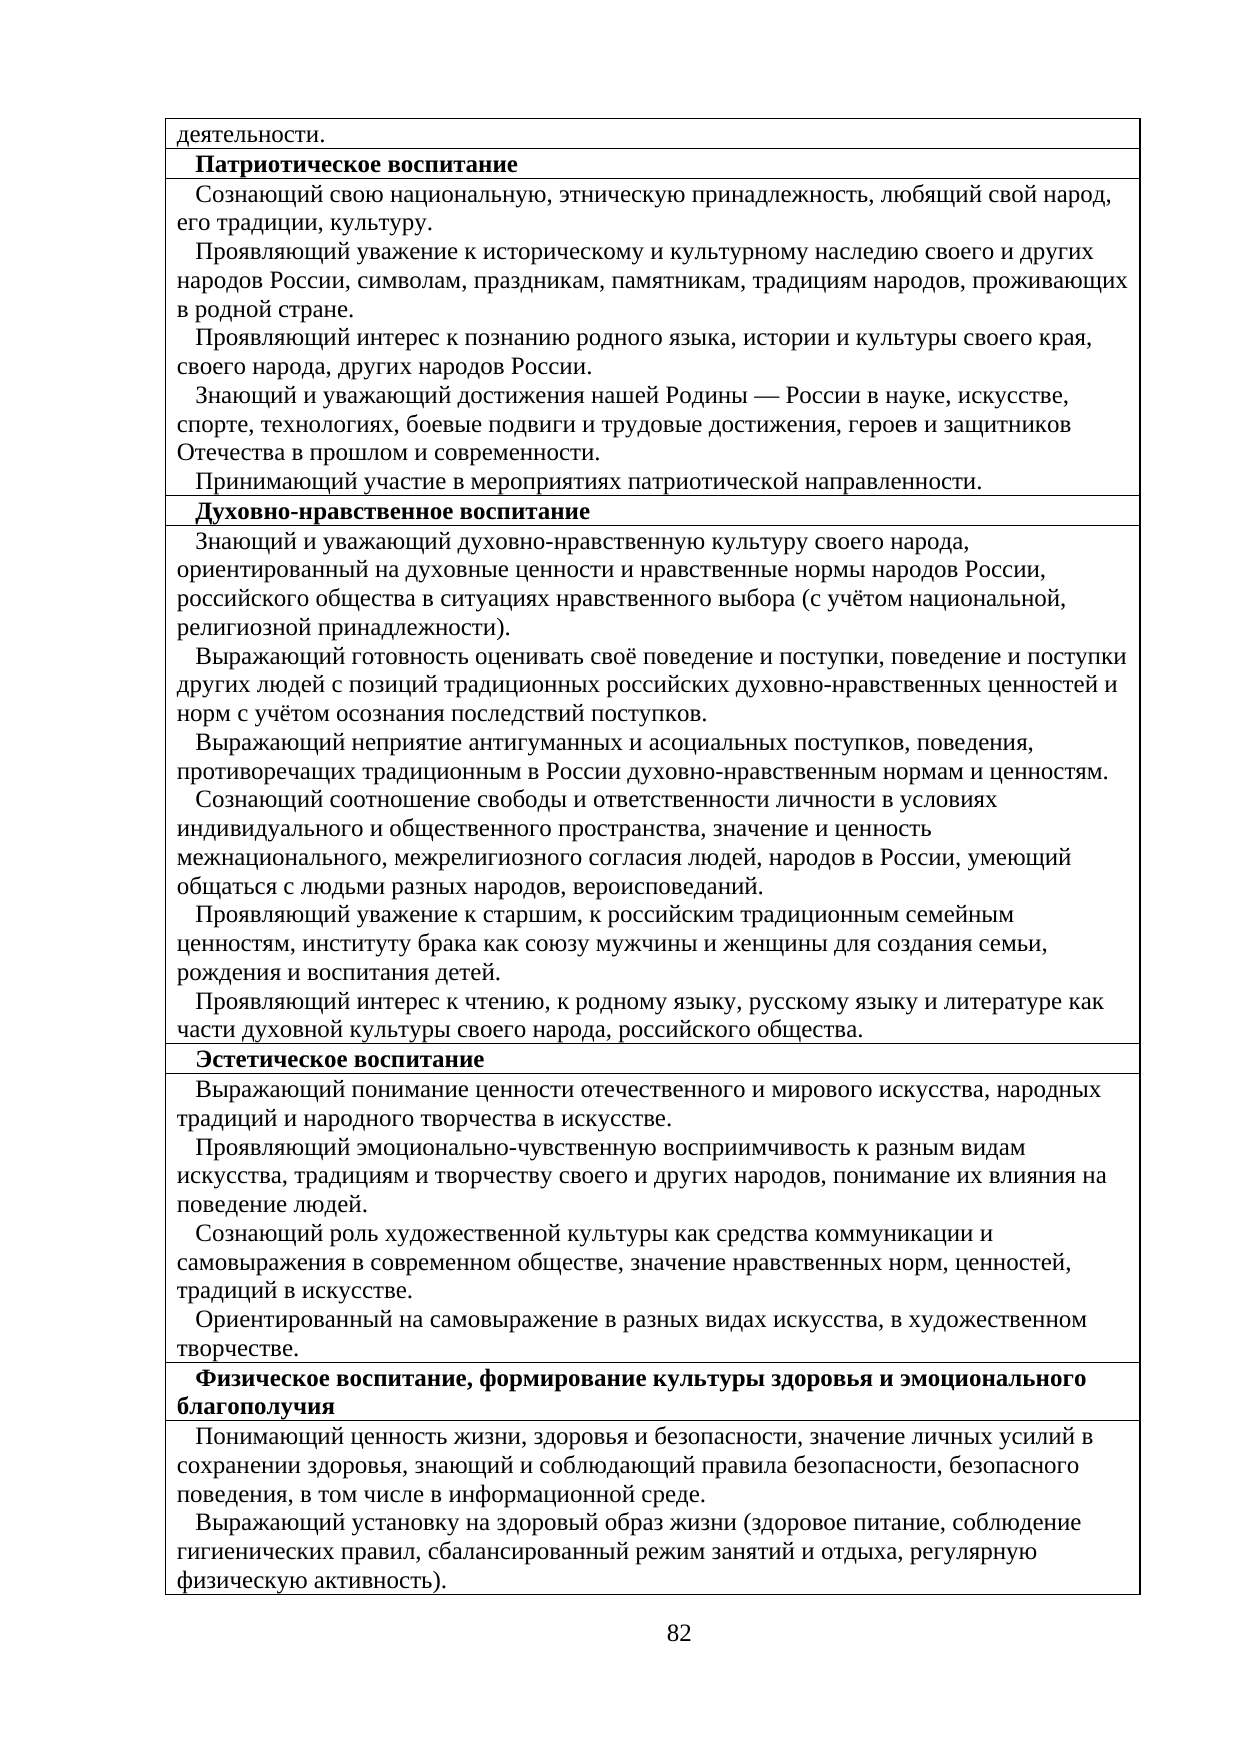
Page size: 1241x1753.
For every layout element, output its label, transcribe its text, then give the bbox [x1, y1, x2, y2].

table_cell Сознающий свою национальную, этническую принадлежность, любящий свой народ, его традиции, культуру. Проявляющий уважение к историческому и культурному наследию своего и других народов России, символам, праздникам, памятникам, традициям народов, проживающих в родной стране. Проявляющий интерес к познанию родного языка, истории и культуры своего края, своего народа, других народов России. Знающий и уважающий достижения нашей Родины — России в науке, искусстве, спорте, технологиях, боевые подвиги и трудовые достижения, героев и защитников Отечества в прошлом и современности. Принимающий участие в мероприятиях патриотической направленности. [166, 179, 1139, 495]
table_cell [166, 1421, 1139, 1594]
table_cell Духовно-нравственное воспитание [166, 496, 1139, 525]
table_cell Физическое воспитание, формирование культуры здоровья и эмоционального благополучия [166, 1363, 1139, 1420]
table_cell Знающий и уважающий духовно-нравственную культуру своего народа, ориентированный на духовные ценности и нравственные нормы народов России, российского общества в ситуациях нравственного выбора (с учётом национальной, религиозной принадлежности). Выражающий готовность оценивать своё поведение и поступки, поведение и поступки других людей с позиций традиционных российских духовно-нравственных ценностей и норм с учётом осознания последствий поступков. Выражающий неприятие антигуманных и асоциальных поступков, поведения, противоречащих традиционным в России духовно-нравственным нормам и ценностям. Сознающий соотношение свободы и ответственности личности в условиях индивидуального и общественного пространства, значение и ценность межнационального, межрелигиозного согласия людей, народов в России, умеющий общаться с людьми разных народов, вероисповеданий. Проявляющий уважение к старшим, к российским традиционным семейным ценностям, институту брака как союзу мужчины и женщины для создания семьи, рождения и воспитания детей. Проявляющий интерес к чтению, к родному языку, русскому языку и литературе как части духовной культуры своего народа, российского общества. [166, 526, 1139, 1043]
table_cell Выражающий понимание ценности отечественного и мирового искусства, народных традиций и народного творчества в искусстве. Проявляющий эмоционально-чувственную восприимчивость к разным видам искусства, традициям и творчеству своего и других народов, понимание их влияния на поведение людей. Сознающий роль художественной культуры как средства коммуникации и самовыражения в современном обществе, значение нравственных норм, ценностей, традиций в искусстве. Ориентированный на самовыражение в разных видах искусства, в художественном творчестве. [166, 1074, 1139, 1362]
table_cell Эстетическое воспитание [166, 1044, 1139, 1073]
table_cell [166, 119, 1139, 148]
table_cell Патриотическое воспитание [166, 149, 1139, 178]
